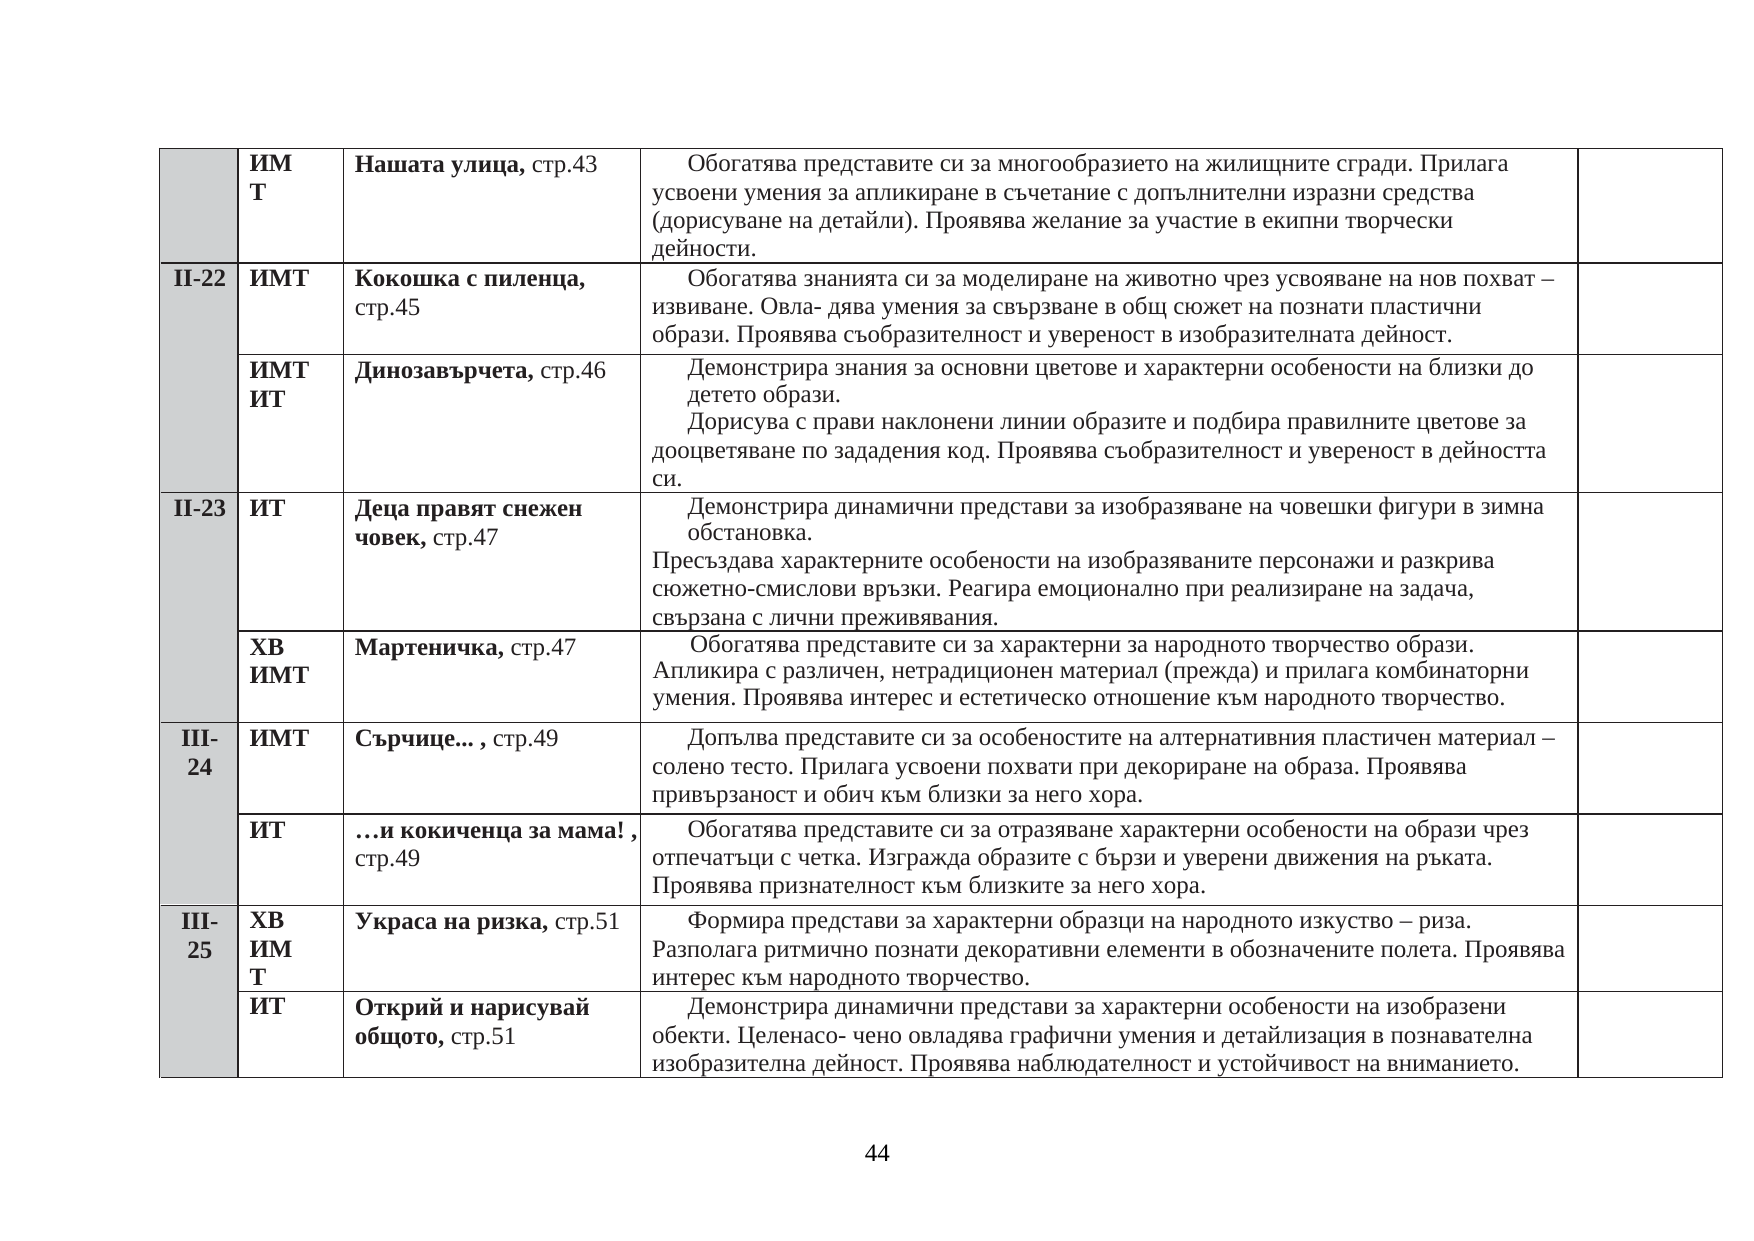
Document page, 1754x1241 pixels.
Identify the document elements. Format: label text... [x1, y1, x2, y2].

table_cell Нашата улица, стр.43 [344, 149, 640, 262]
table_cell Открий и нарисувай общото, стр.51 [344, 992, 640, 1077]
table_cell [1579, 992, 1722, 1077]
table_cell Украса на ризка, стр.51 [344, 906, 640, 991]
table_cell [1579, 355, 1722, 492]
table_cell ИТ [239, 992, 343, 1077]
table_cell [1579, 815, 1722, 904]
table_cell ИМТ [239, 723, 343, 813]
table_cell ХВ ИМТ [239, 632, 343, 722]
table_cell ИМТ [239, 264, 343, 353]
table_cell ИТ [239, 493, 343, 630]
table_cell Обогатява знанията си за моделиране на животно чрез усвояване на нов похват – извиване. Овла- дява умения за свързване в общ сюжет на познати пластични образи. Проявява съобразителност и увереност в изобразителната дейност. [641, 264, 1577, 353]
table_cell Обогатява представите си за характерни за народното творчество образи. Апликира с различен, нетрадиционен материал (прежда) и прилага комбинаторни умения. Проявява интерес и естетическо отношение към народното творчество. [641, 632, 1577, 722]
table_cell ИТ [239, 815, 343, 904]
table_cell III-24 [160, 723, 237, 904]
table_cell ИМТ ИТ [239, 355, 343, 492]
table_cell III-25 [160, 906, 237, 1077]
table_cell Обогатява представите си за отразяване характерни особености на образи чрез отпечатъци с четка. Изгражда образите с бързи и уверени движения на ръката. Проявява признателност към близките за него хора. [641, 815, 1577, 904]
table_cell [1579, 493, 1722, 630]
table_cell [1579, 723, 1722, 813]
table_cell ХВ ИМТ [239, 906, 343, 991]
table_cell Демонстрира динамични представи за изобразяване на човешки фигури в зимна обстановка. Пресъздава характерните особености на изобразяваните персонажи и разкрива сюжетно-смислови връзки. Реагира емоционално при реализиране на задача, свързана с лични преживявания. [641, 493, 1577, 630]
table_cell Демонстрира знания за основни цветове и характерни особености на близки до детето образи. Дорисува с прави наклонени линии образите и подбира правилните цветове за дооцветяване по зададения код. Проявява съобразителност и увереност в дейността си. [641, 355, 1577, 492]
table_cell [1579, 632, 1722, 722]
table_cell Формира представи за характерни образци на народното изкуство – риза. Разполага ритмично познати декоративни елементи в обозначените полета. Проявява интерес към народното творчество. [641, 906, 1577, 991]
table_cell [1579, 906, 1722, 991]
table_cell Сърчице... , стр.49 [344, 723, 640, 813]
table_cell ИМТ [239, 149, 343, 262]
table_cell II-22 [160, 263, 237, 492]
table_cell Кокошка с пиленца, стр.45 [344, 264, 640, 353]
table_cell Допълва представите си за особеностите на алтернативния пластичен материал – солено тесто. Прилага усвоени похвати при декориране на образа. Проявява привързаност и обич към близки за него хора. [641, 723, 1577, 813]
table_cell Демонстрира динамични представи за характерни особености на изобразени обекти. Целенасо- чено овладява графични умения и детайлизация в познавателна изобразителна дейност. Проявява наблюдателност и устойчивост на вниманието. [641, 992, 1577, 1077]
table_cell …и кокиченца за мама! , стр.49 [344, 815, 640, 904]
table_cell [1579, 149, 1722, 262]
table_cell Обогатява представите си за многообразието на жилищните сгради. Прилага усвоени умения за апликиране в съчетание с допълнителни изразни средства (дорисуване на детайли). Проявява желание за участие в екипни творчески дейности. [641, 149, 1577, 262]
table_cell [1579, 264, 1722, 353]
table_cell II-21 [160, 149, 237, 262]
table_cell Деца правят снежен човек, стр.47 [344, 493, 640, 630]
table_cell Мартеничка, стр.47 [344, 632, 640, 722]
table_cell II-23 [160, 493, 237, 722]
table_cell Динозавърчета, стр.46 [344, 355, 640, 492]
